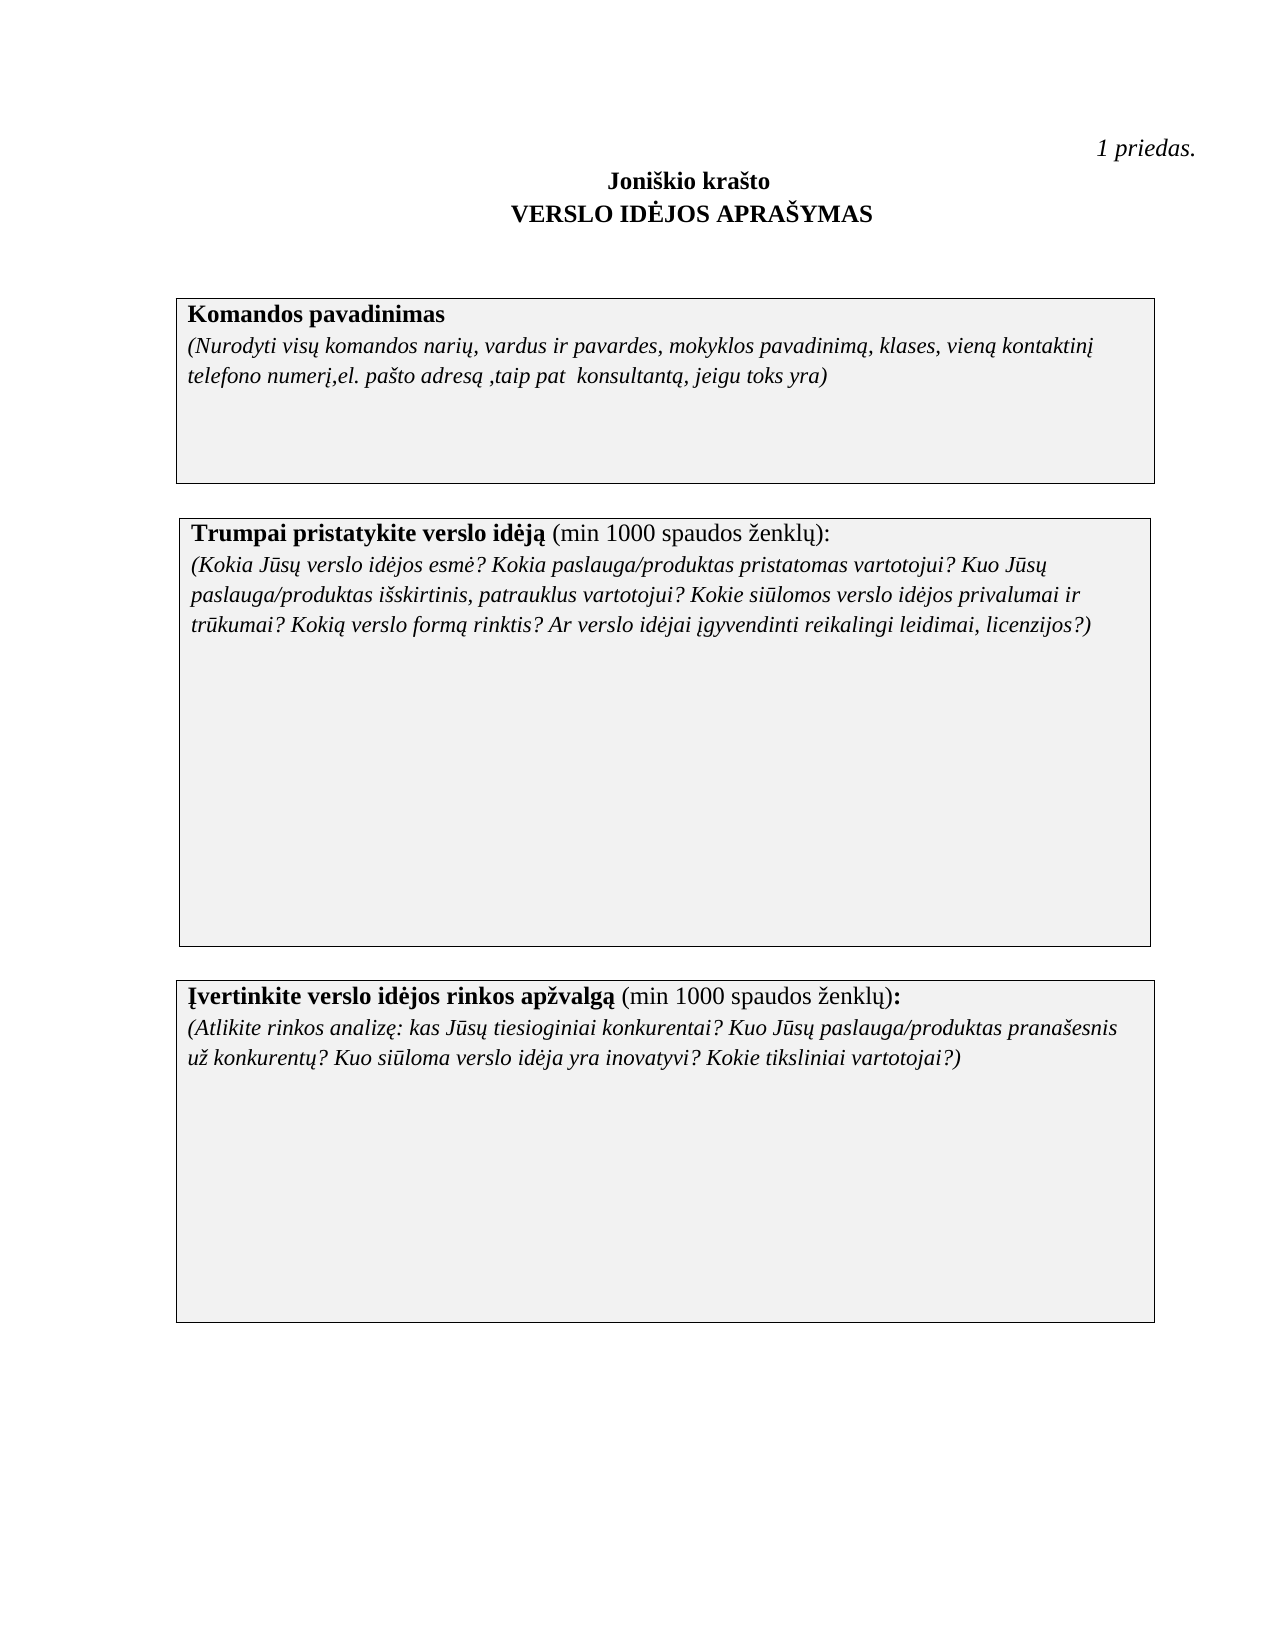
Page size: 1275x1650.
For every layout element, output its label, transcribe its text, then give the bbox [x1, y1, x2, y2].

table_header Komandos pavadinimas (Nurodyti visų komandos narių, vardus ir pavardes, mokyklos pavadinimą, klases, vieną kontaktinį telefono numerį,el. pašto adresą ,taip pat konsultantą, jeigu toks yra) [177, 299, 1154, 483]
text Joniškio krašto VERSLO IDĖJOS APRAŠYMAS [187, 166, 1196, 228]
table_header Trumpai pristatykite verslo idėją (min 1000 spaudos ženklų): (Kokia Jūsų verslo idėjos esmė? Kokia paslauga/produktas pristatomas vartotojui? Kuo Jūsų paslauga/produktas išskirtinis, patrauklus vartotojui? Kokie siūlomos verslo idėjos privalumai ir trūkumai? Kokią verslo formą rinktis? Ar verslo idėjai įgyvendinti reikalingi leidimai, licenzijos?) [180, 519, 1150, 946]
table_header Įvertinkite verslo idėjos rinkos apžvalgą (min 1000 spaudos ženklų): (Atlikite rinkos analizę: kas Jūsų tiesioginiai konkurentai? Kuo Jūsų paslauga/produktas pranašesnis už konkurentų? Kuo siūloma verslo idėja yra inovatyvi? Kokie tiksliniai vartotojai?) [177, 981, 1154, 1322]
text 1 priedas. [187, 133, 1196, 162]
